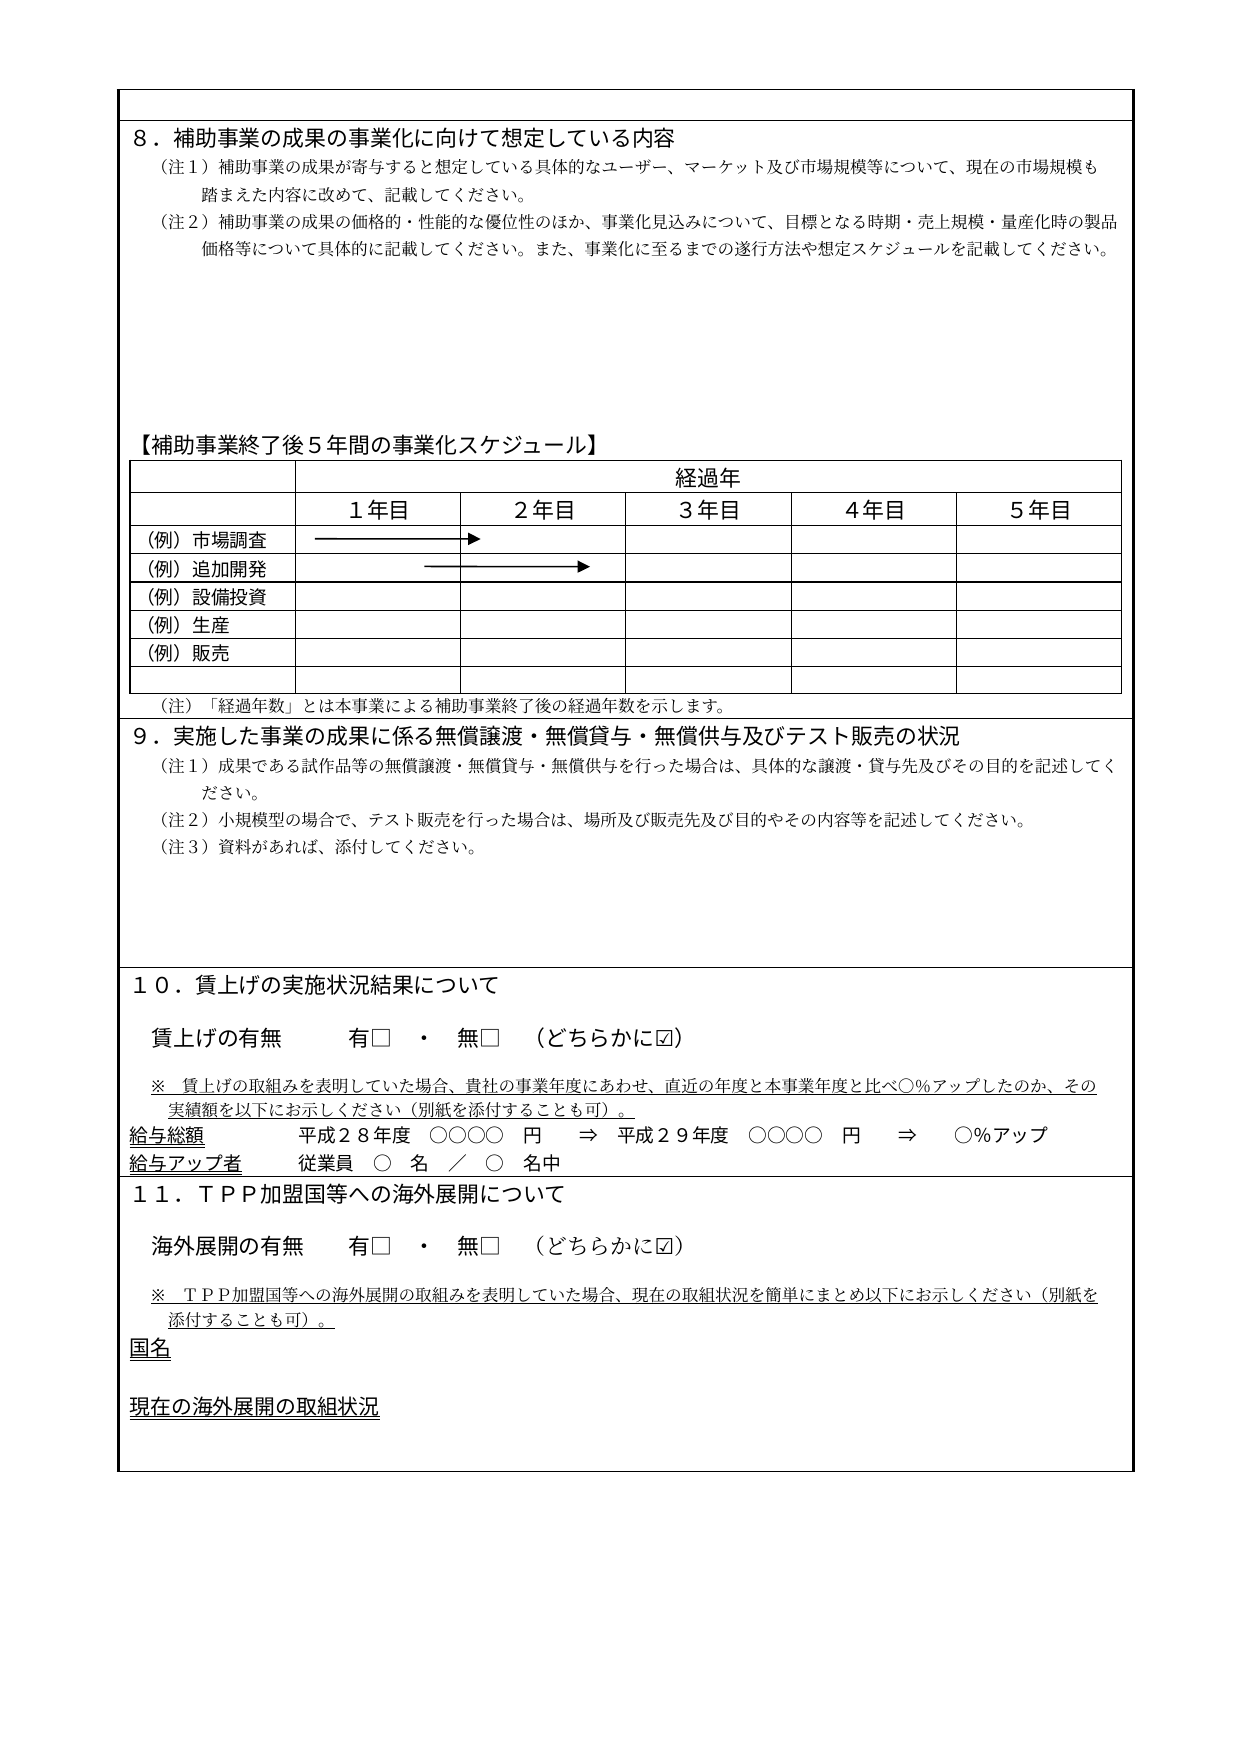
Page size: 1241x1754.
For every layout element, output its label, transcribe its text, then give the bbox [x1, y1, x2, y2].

table_cell １１．ＴＰＰ加盟国等への海外展開について 海外展開の有無 有□ ・ 無□ （どちらかに☑） ※ ＴＰＰ加盟国等への海外展開の取組みを表明していた場合、現在の取組状況を簡単にまとめ以下にお示しください（別紙を添付することも可）。 国名 現在の海外展開の取組状況 [120, 1177, 1132, 1471]
table_cell 【補助事業終了後５年間の事業化スケジュール】 （注）「経過年数」とは本事業による補助事業終了後の経過年数を示します。 [120, 428, 1132, 718]
table_cell ８．補助事業の成果の事業化に向けて想定している内容 （注１）補助事業の成果が寄与すると想定している具体的なユーザー、マーケット及び市場規模等について、現在の市場規模も踏まえた内容に改めて、記載してください。 （注２）補助事業の成果の価格的・性能的な優位性のほか、事業化見込みについて、目標となる時期・売上規模・量産化時の製品価格等について具体的に記載してください。また、事業化に至るまでの遂行方法や想定スケジュールを記載してください。 [120, 121, 1132, 428]
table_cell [120, 90, 1132, 119]
table_cell ９．実施した事業の成果に係る無償譲渡・無償貸与・無償供与及びテスト販売の状況 （注１）成果である試作品等の無償譲渡・無償貸与・無償供与を行った場合は、具体的な譲渡・貸与先及びその目的を記述してください。 （注２）小規模型の場合で、テスト販売を行った場合は、場所及び販売先及び目的やその内容等を記述してください。 （注３）資料があれば、添付してください。 [120, 719, 1132, 967]
table_cell １０．賃上げの実施状況結果について 賃上げの有無 有□ ・ 無□ （どちらかに☑） ※ 賃上げの取組みを表明していた場合、貴社の事業年度にあわせ、直近の年度と本事業年度と比べ○％アップしたのか、その実績額を以下にお示しください（別紙を添付することも可）。 給与総額 平成２８年度 ○○○○ 円 ⇒ 平成２９年度 ○○○○ 円 ⇒ ○％アップ 給与アップ者 従業員 ○ 名 ／ ○ 名中 [120, 968, 1132, 1176]
